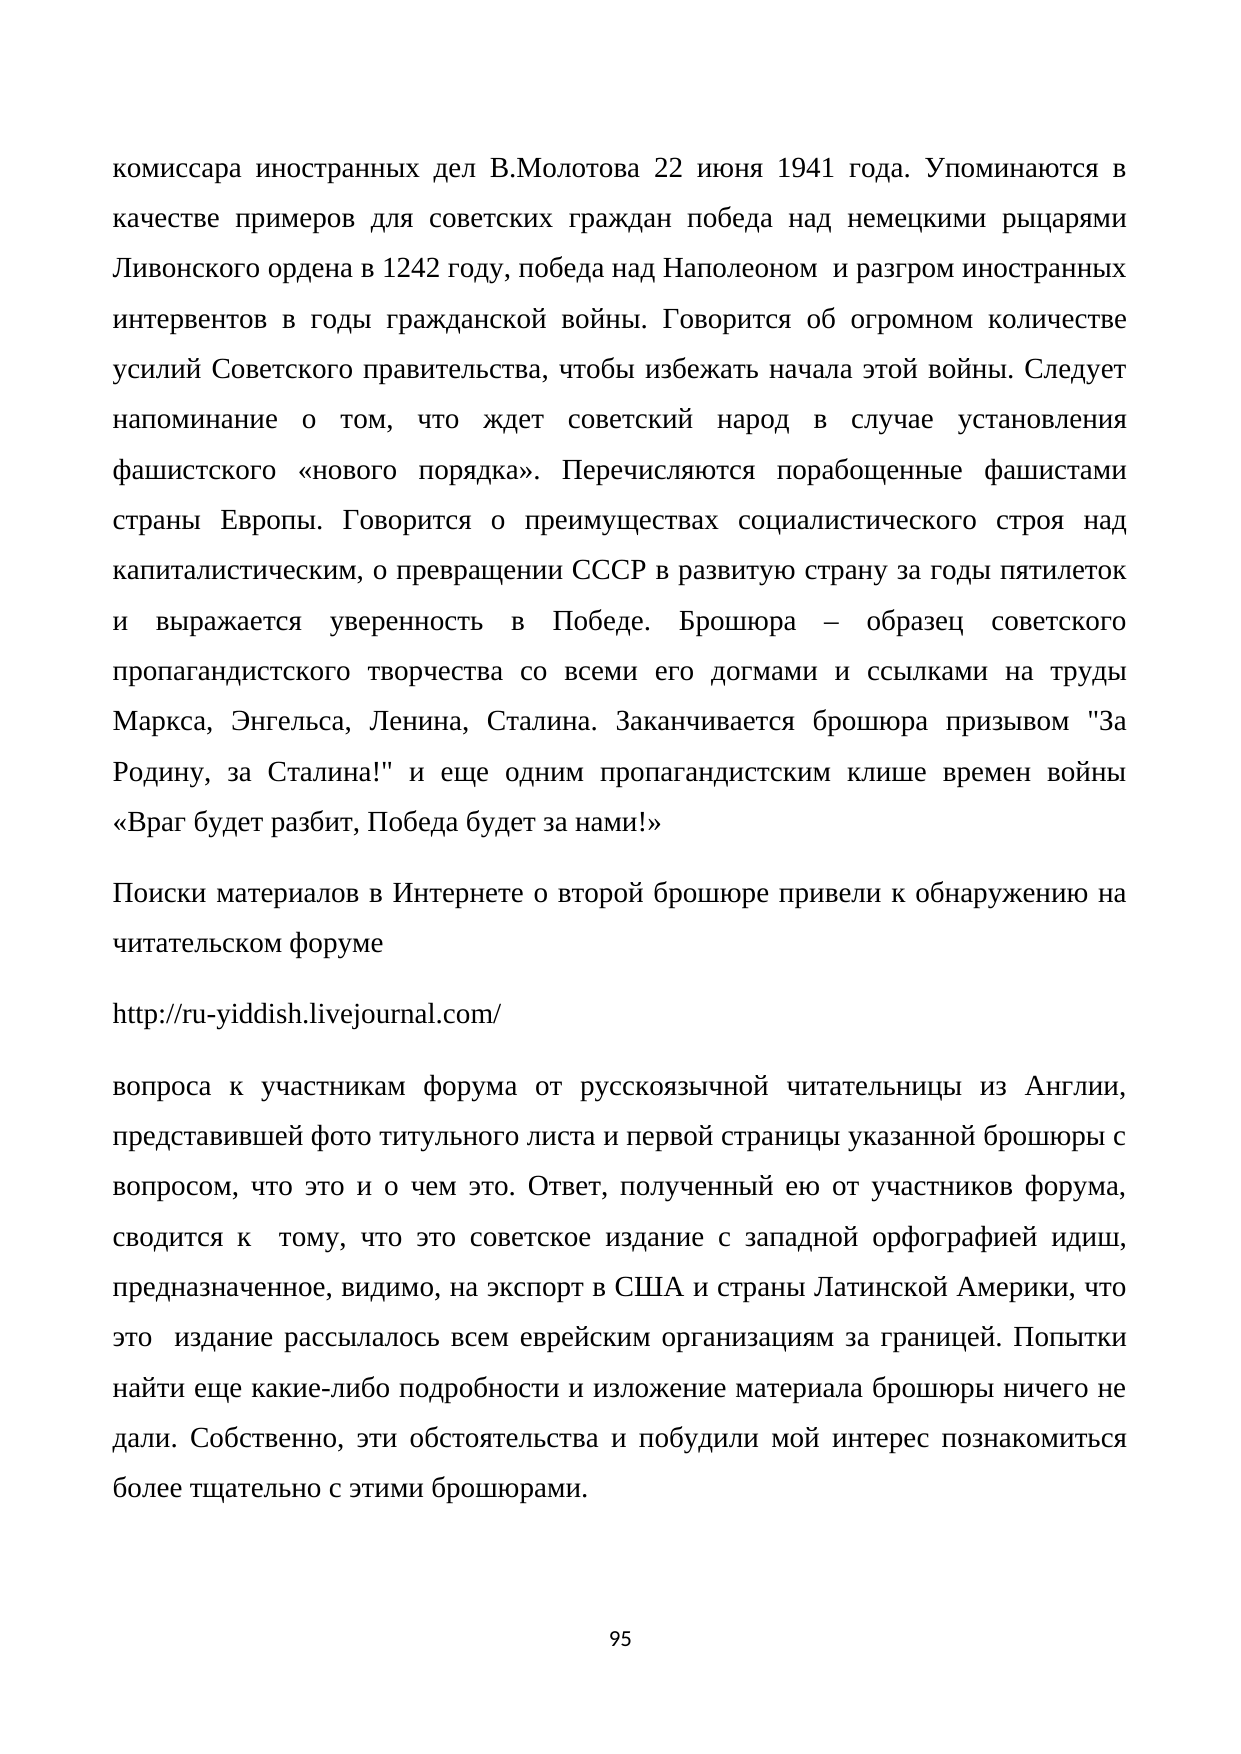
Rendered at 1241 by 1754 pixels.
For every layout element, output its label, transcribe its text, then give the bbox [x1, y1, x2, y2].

text вопроса к участникам форума от русскоязычной читательницы из Англии, представившей фото титульного листа и первой страницы указанной брошюры с вопросом, что это и о чем это. Ответ, полученный ею от участников форума, сводится к тому, что это советское издание с западной орфографией идиш, предназначенное, видимо, на экспорт в США и страны Латинской Америки, что это издание рассылалось всем еврейским организациям за границей. Попытки найти еще какие-либо подробности и изложение материала брошюры ничего не дали. Собственно, эти обстоятельства и побудили мой интерес познакомиться более тщательно с этими брошюрами. [112, 1068, 1128, 1504]
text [112, 150, 1128, 838]
text http://ru-yiddish.livejournal.com/ [112, 997, 1128, 1030]
text Поиски материалов в Интернете о второй брошюре привели к обнаружению на читательском форуме [112, 875, 1128, 959]
